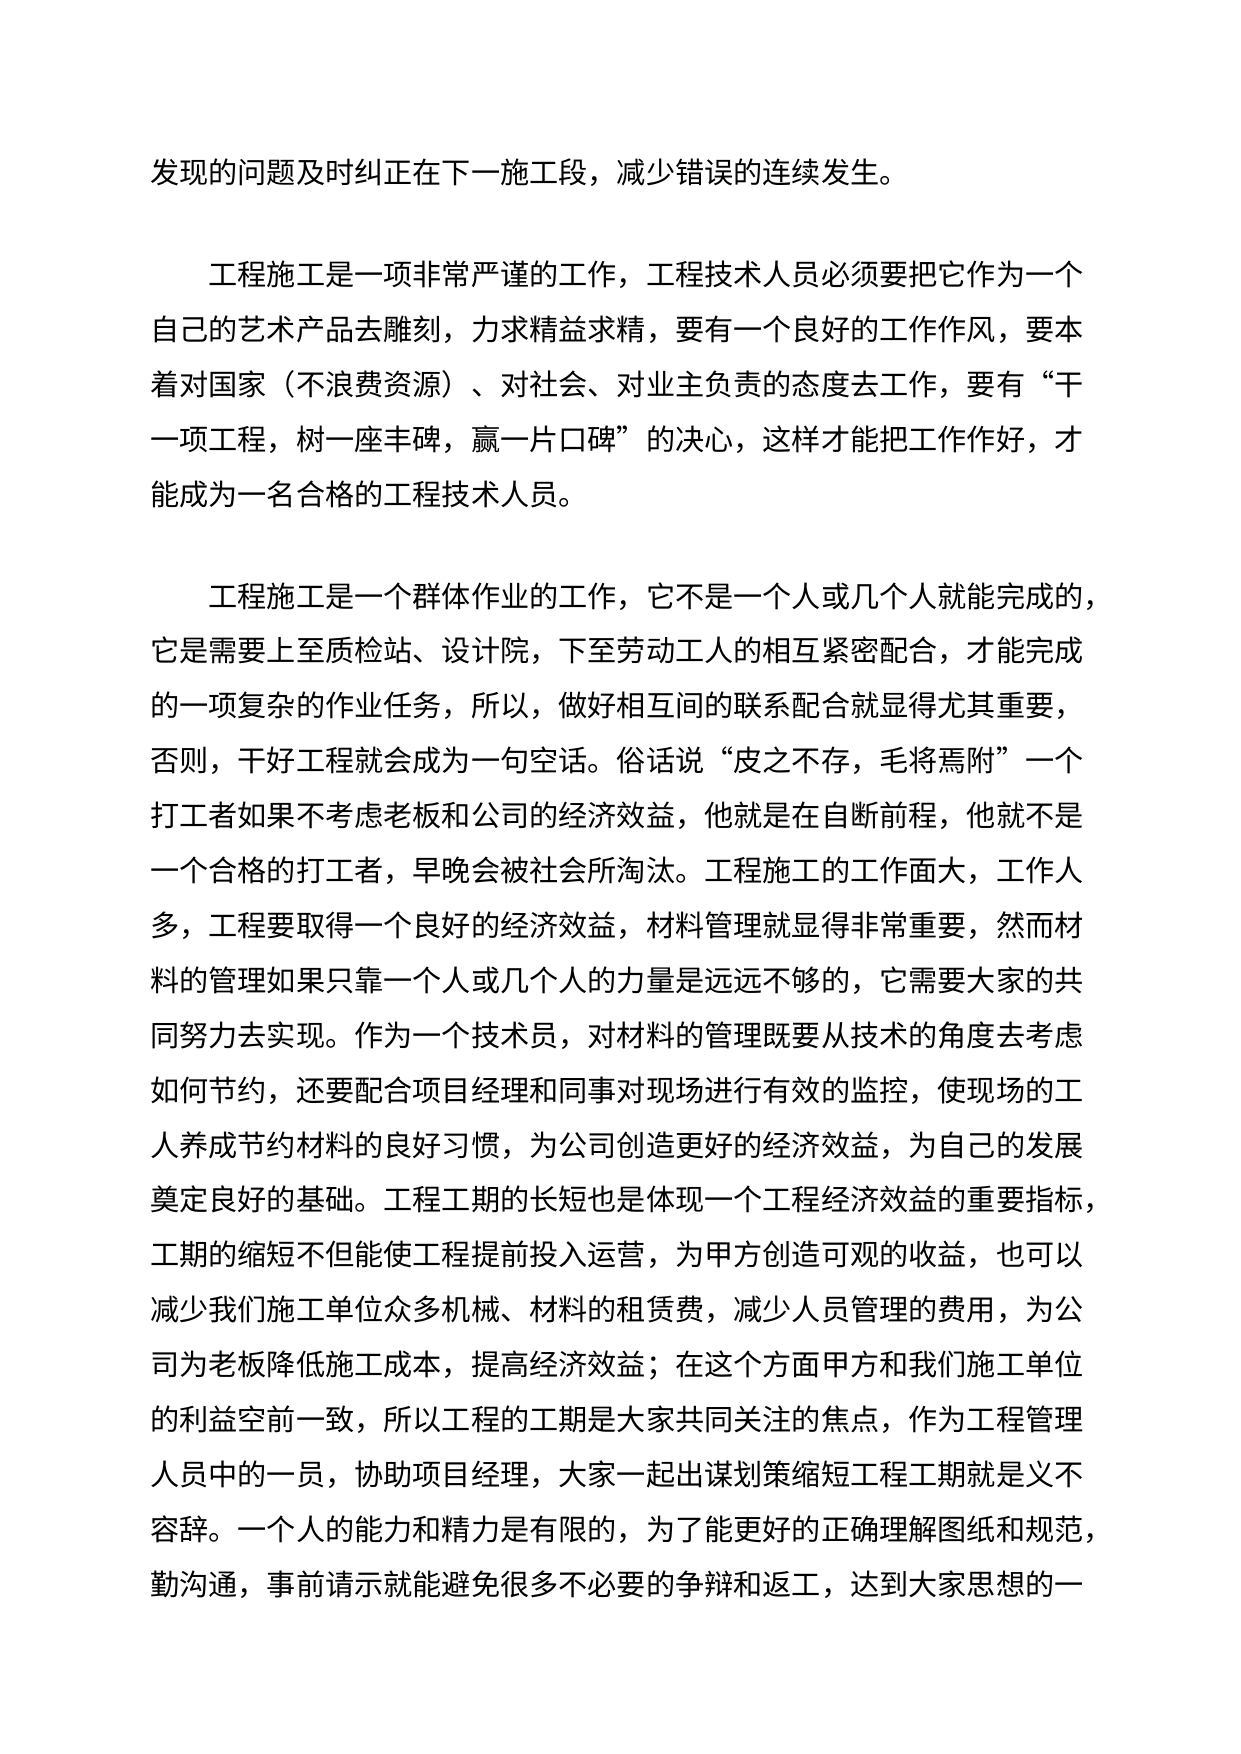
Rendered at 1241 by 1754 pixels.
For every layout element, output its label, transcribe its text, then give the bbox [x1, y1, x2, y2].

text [150, 573, 1090, 1603]
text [150, 150, 1090, 192]
text 工程施工是一项非常严谨的工作，工程技术人员必须要把它作为一个自己的艺术产品去雕刻，力求精益求精，要有一个良好的工作作风，要本着对国家（不浪费资源）、对社会、对业主负责的态度去工作，要有“干一项工程，树一座丰碑，赢一片口碑”的决心，这样才能把工作作好，才能成为一名合格的工程技术人员。 [150, 252, 1090, 514]
